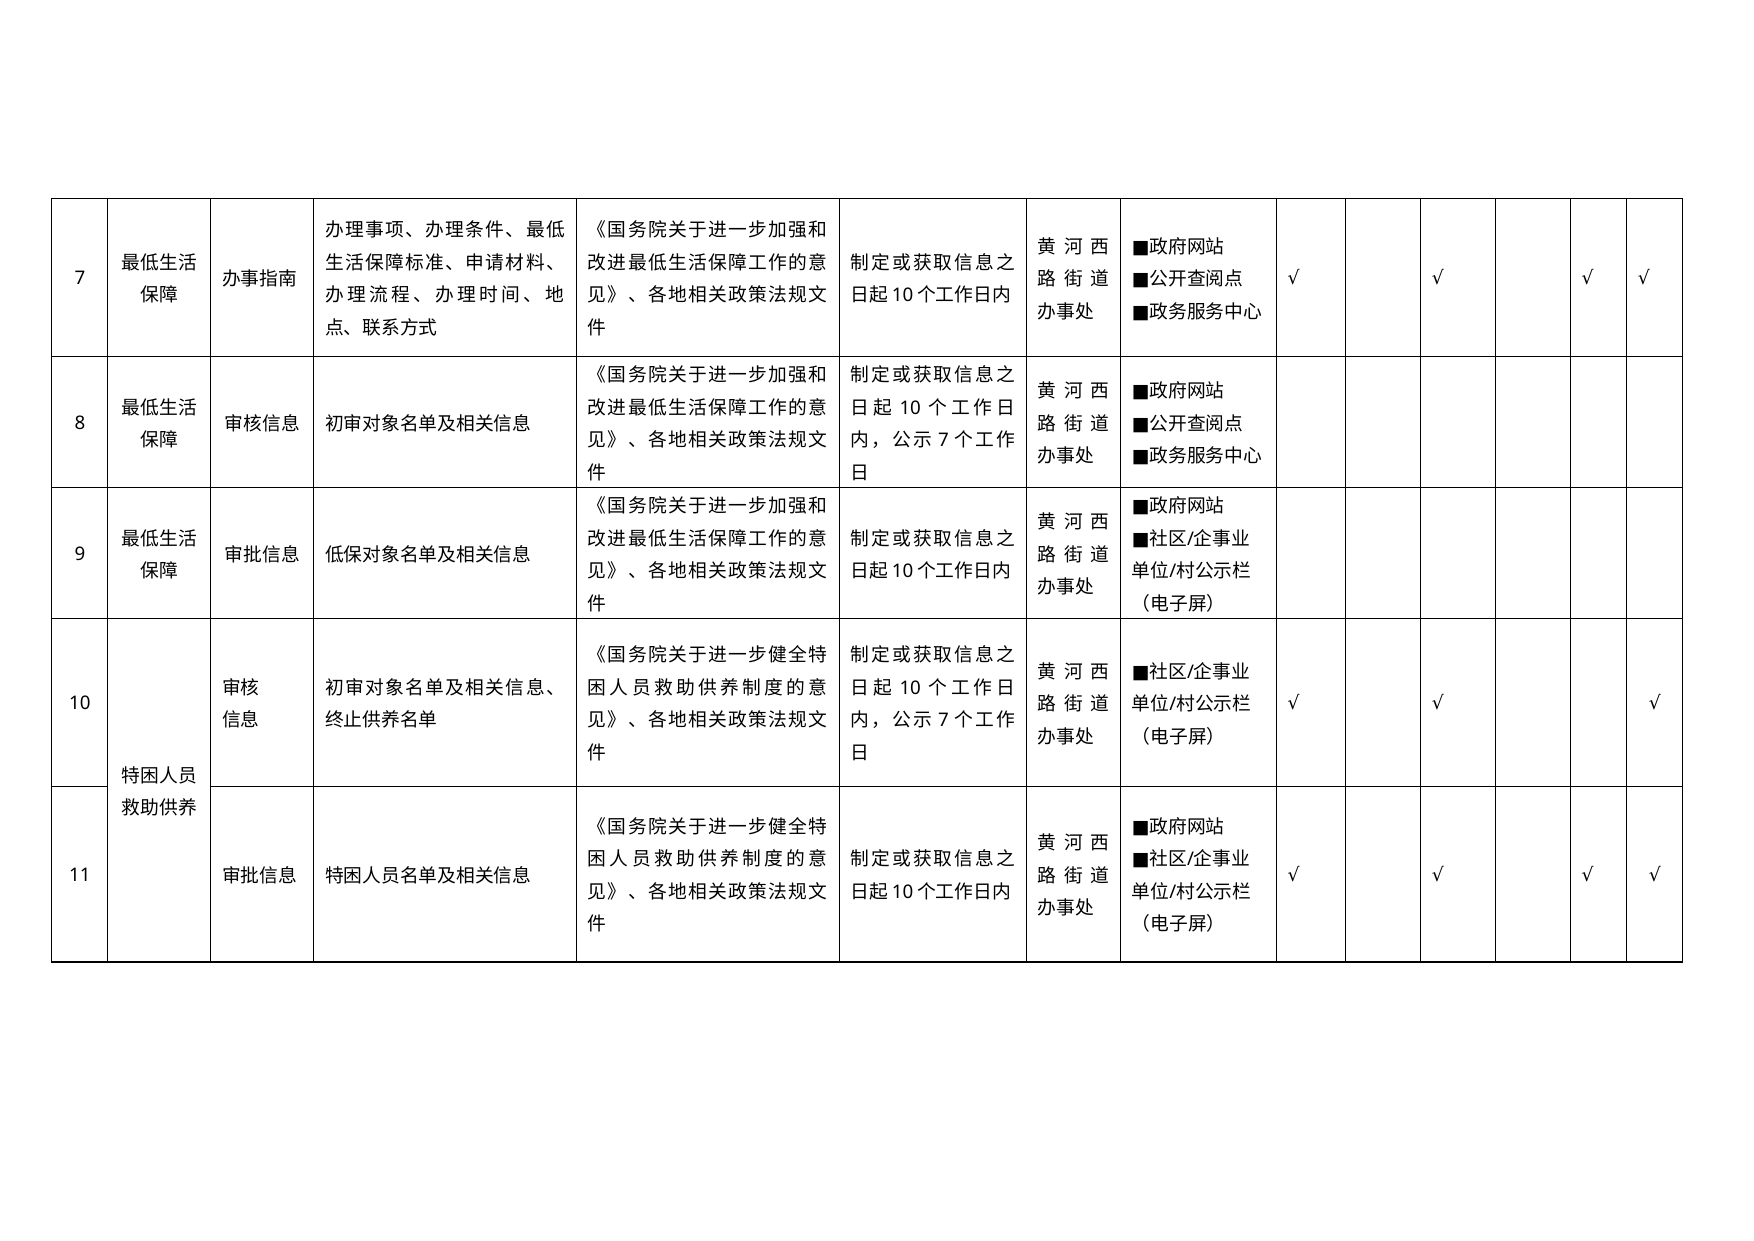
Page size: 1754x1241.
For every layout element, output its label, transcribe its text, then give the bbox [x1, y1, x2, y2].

table_cell 审批信息 [211, 488, 313, 618]
table_cell [1346, 488, 1420, 618]
table_cell [1496, 488, 1570, 618]
table_cell 制定或获取信息之日起10个工作日内 [840, 488, 1026, 618]
table_cell 初审对象名单及相关信息、终止供养名单 [314, 619, 576, 786]
table_cell √ [1277, 199, 1345, 356]
table_cell 《国务院关于进一步加强和改进最低生活保障工作的意见》、各地相关政策法规文件 [577, 357, 839, 487]
table_cell [1346, 199, 1420, 356]
table_cell [1421, 357, 1495, 487]
table_cell 办理事项、办理条件、最低生活保障标准、申请材料、办理流程、办理时间、地点、联系方式 [314, 199, 576, 356]
table_cell [1496, 357, 1570, 487]
table_cell √ [1277, 619, 1345, 786]
table_cell [1277, 357, 1345, 487]
table_cell [1346, 787, 1420, 961]
table_cell [1627, 488, 1682, 618]
table_cell 特困人员救助供养 [108, 619, 210, 961]
table_cell 《国务院关于进一步加强和改进最低生活保障工作的意见》、各地相关政策法规文件 [577, 199, 839, 356]
table_cell 黄河西路街道办事处 [1027, 357, 1120, 487]
table_cell 低保对象名单及相关信息 [314, 488, 576, 618]
table_cell √ [1421, 199, 1495, 356]
table_cell 特困人员名单及相关信息 [314, 787, 576, 961]
table_cell 《国务院关于进一步健全特困人员救助供养制度的意见》、各地相关政策法规文件 [577, 787, 839, 961]
table_cell 办事指南 [211, 199, 313, 356]
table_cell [1121, 199, 1276, 356]
table_cell [1346, 619, 1420, 786]
table_cell 最低生活保障 [108, 488, 210, 618]
table_cell 《国务院关于进一步健全特困人员救助供养制度的意见》、各地相关政策法规文件 [577, 619, 839, 786]
table_cell [1421, 488, 1495, 618]
table_cell 制定或获取信息之日起10个工作日内，公示7个工作日 [840, 619, 1026, 786]
table_cell 10 [52, 619, 107, 786]
table_cell 7 [52, 199, 107, 356]
table_cell √ [1571, 199, 1626, 356]
table_cell [1496, 787, 1570, 961]
table_cell 审核 信息 [211, 619, 313, 786]
table_cell 最低生活保障 [108, 357, 210, 487]
table_cell ■政府网站 ■社区/企事业单位/村公示栏（电子屏） [1121, 488, 1276, 618]
table_cell ■社区/企事业单位/村公示栏（电子屏） [1121, 619, 1276, 786]
table_cell 审核信息 [211, 357, 313, 487]
table_cell 最低生活保障 [108, 199, 210, 356]
table_cell 制定或获取信息之日起10个工作日内 [840, 199, 1026, 356]
table_cell √ [1627, 199, 1682, 356]
table_cell [1571, 488, 1626, 618]
table_cell √ [1421, 619, 1495, 786]
table_cell ■政府网站 ■社区/企事业单位/村公示栏（电子屏） [1121, 787, 1276, 961]
table_cell 审批信息 [211, 787, 313, 961]
table_cell [1496, 619, 1570, 786]
table_cell √ [1277, 787, 1345, 961]
table_cell ■政府网站 ■公开查阅点 ■政务服务中心 [1121, 357, 1276, 487]
table_cell 黄河西路街道办事处 [1027, 787, 1120, 961]
table_cell [1277, 488, 1345, 618]
table_cell √ [1627, 787, 1682, 961]
table_cell √ [1571, 787, 1626, 961]
table_cell √ [1627, 619, 1682, 786]
table_cell 初审对象名单及相关信息 [314, 357, 576, 487]
table_cell 9 [52, 488, 107, 618]
table_cell 制定或获取信息之日起10个工作日内 [840, 787, 1026, 961]
table_cell 黄河西路街道办事处 [1027, 199, 1120, 356]
table_cell 《国务院关于进一步加强和改进最低生活保障工作的意见》、各地相关政策法规文件 [577, 488, 839, 618]
table_cell [1571, 619, 1626, 786]
table_cell 黄河西路街道办事处 [1027, 619, 1120, 786]
table_cell 11 [52, 787, 107, 961]
table_cell [1346, 357, 1420, 487]
table_cell [1496, 199, 1570, 356]
table_cell [1627, 357, 1682, 487]
table_cell 制定或获取信息之日起10个工作日内，公示7个工作日 [840, 357, 1026, 487]
table_cell 8 [52, 357, 107, 487]
table_cell 黄河西路街道办事处 [1027, 488, 1120, 618]
table_cell √ [1421, 787, 1495, 961]
table_cell [1571, 357, 1626, 487]
